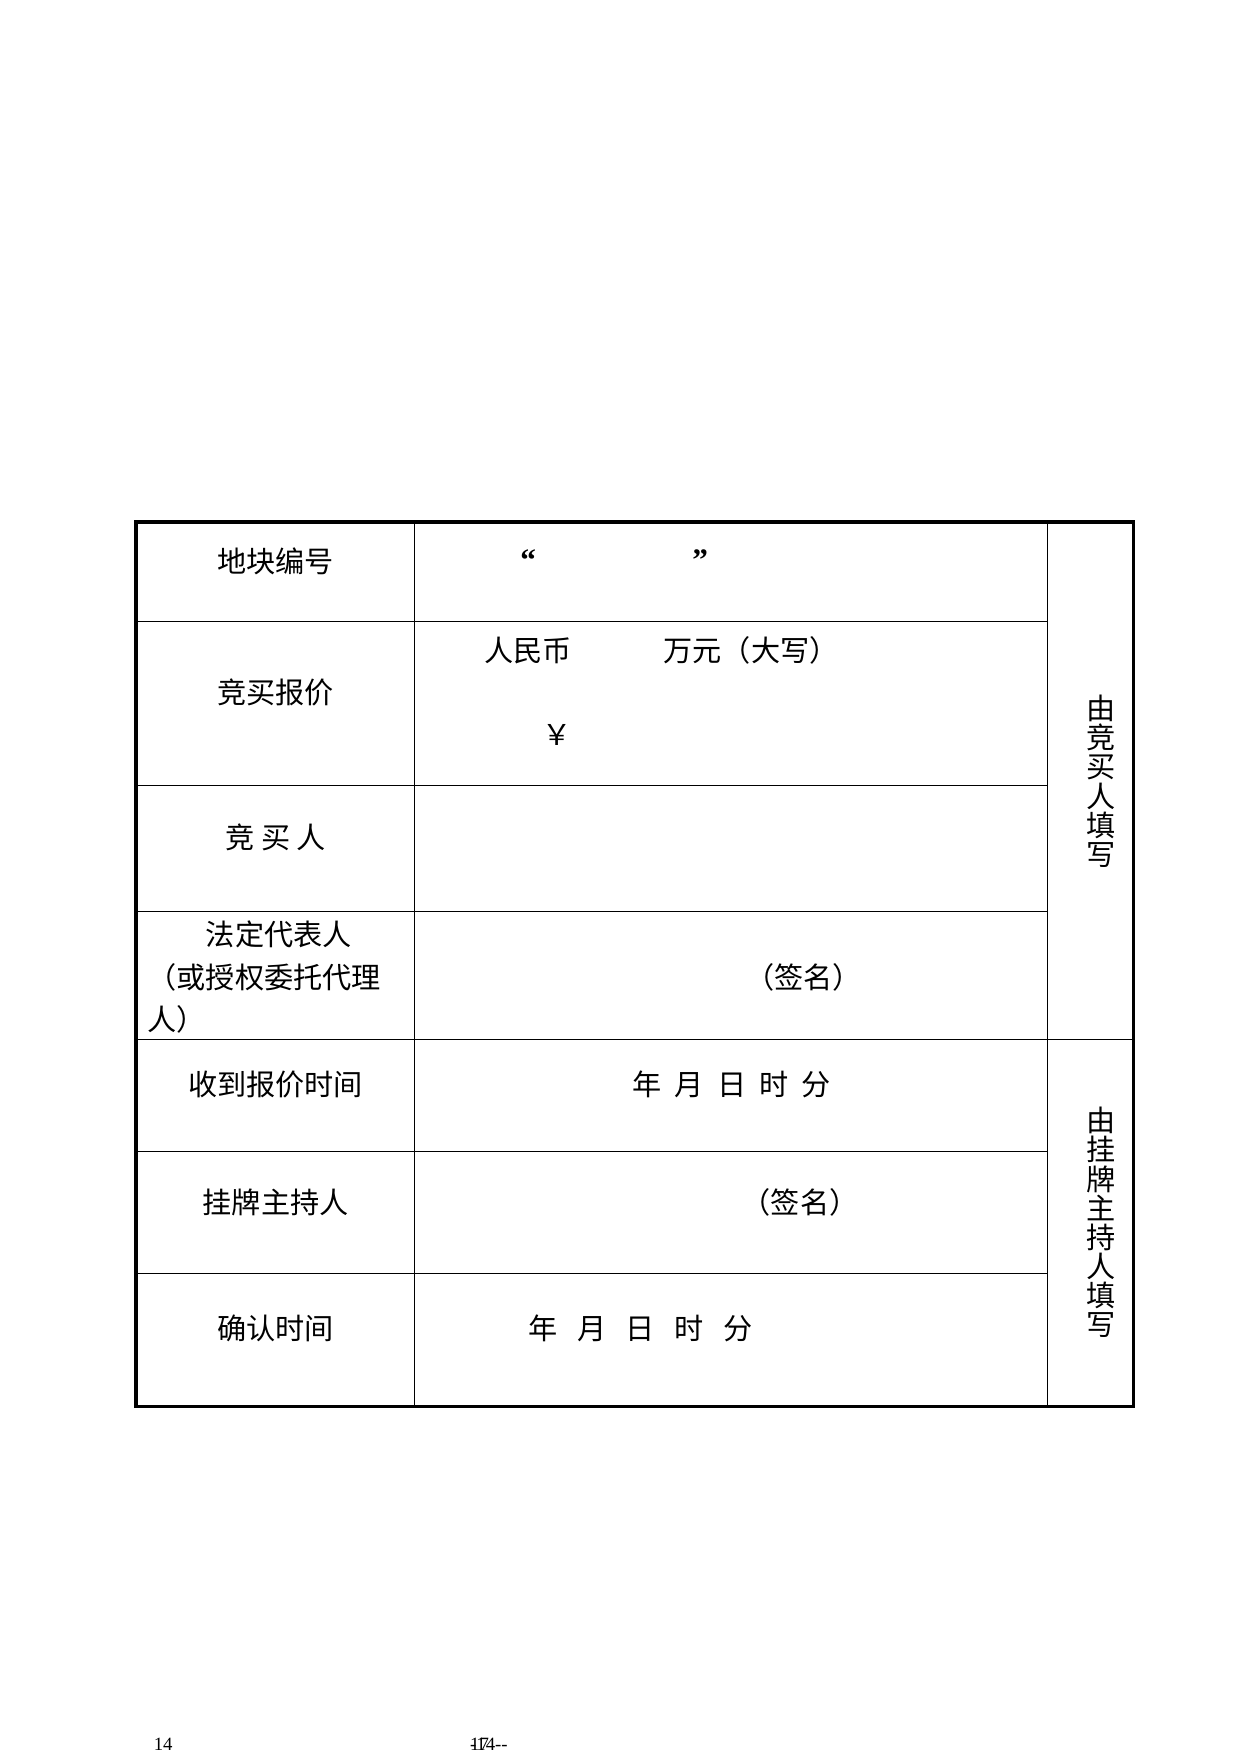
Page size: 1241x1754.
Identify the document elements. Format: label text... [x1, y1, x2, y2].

table_cell 确认时间 [138, 1274, 414, 1405]
table_cell [415, 786, 1047, 911]
table_cell 竞 买 人 [138, 786, 414, 911]
table_cell 收到报价时间 [138, 1040, 414, 1151]
table_cell 人民币 万元（大写） ￥ [415, 622, 1047, 784]
table_cell 由挂牌主持人填写 [1048, 1040, 1132, 1405]
table_header 地块编号 [138, 524, 414, 621]
table_cell （签名） [415, 912, 1047, 1039]
table_cell 竞买报价 [138, 622, 414, 784]
table_cell （签名） [415, 1152, 1047, 1273]
table_cell 挂牌主持人 [138, 1152, 414, 1273]
table_header “ ” [415, 524, 1047, 621]
table_cell 年 月 日 时 分 [415, 1040, 1047, 1151]
table_cell 法定代表人 （或授权委托代理人） [138, 912, 414, 1039]
table_cell 年 月 日 时 分 [415, 1274, 1047, 1405]
table_header 由竞买人填写 [1048, 524, 1132, 1039]
